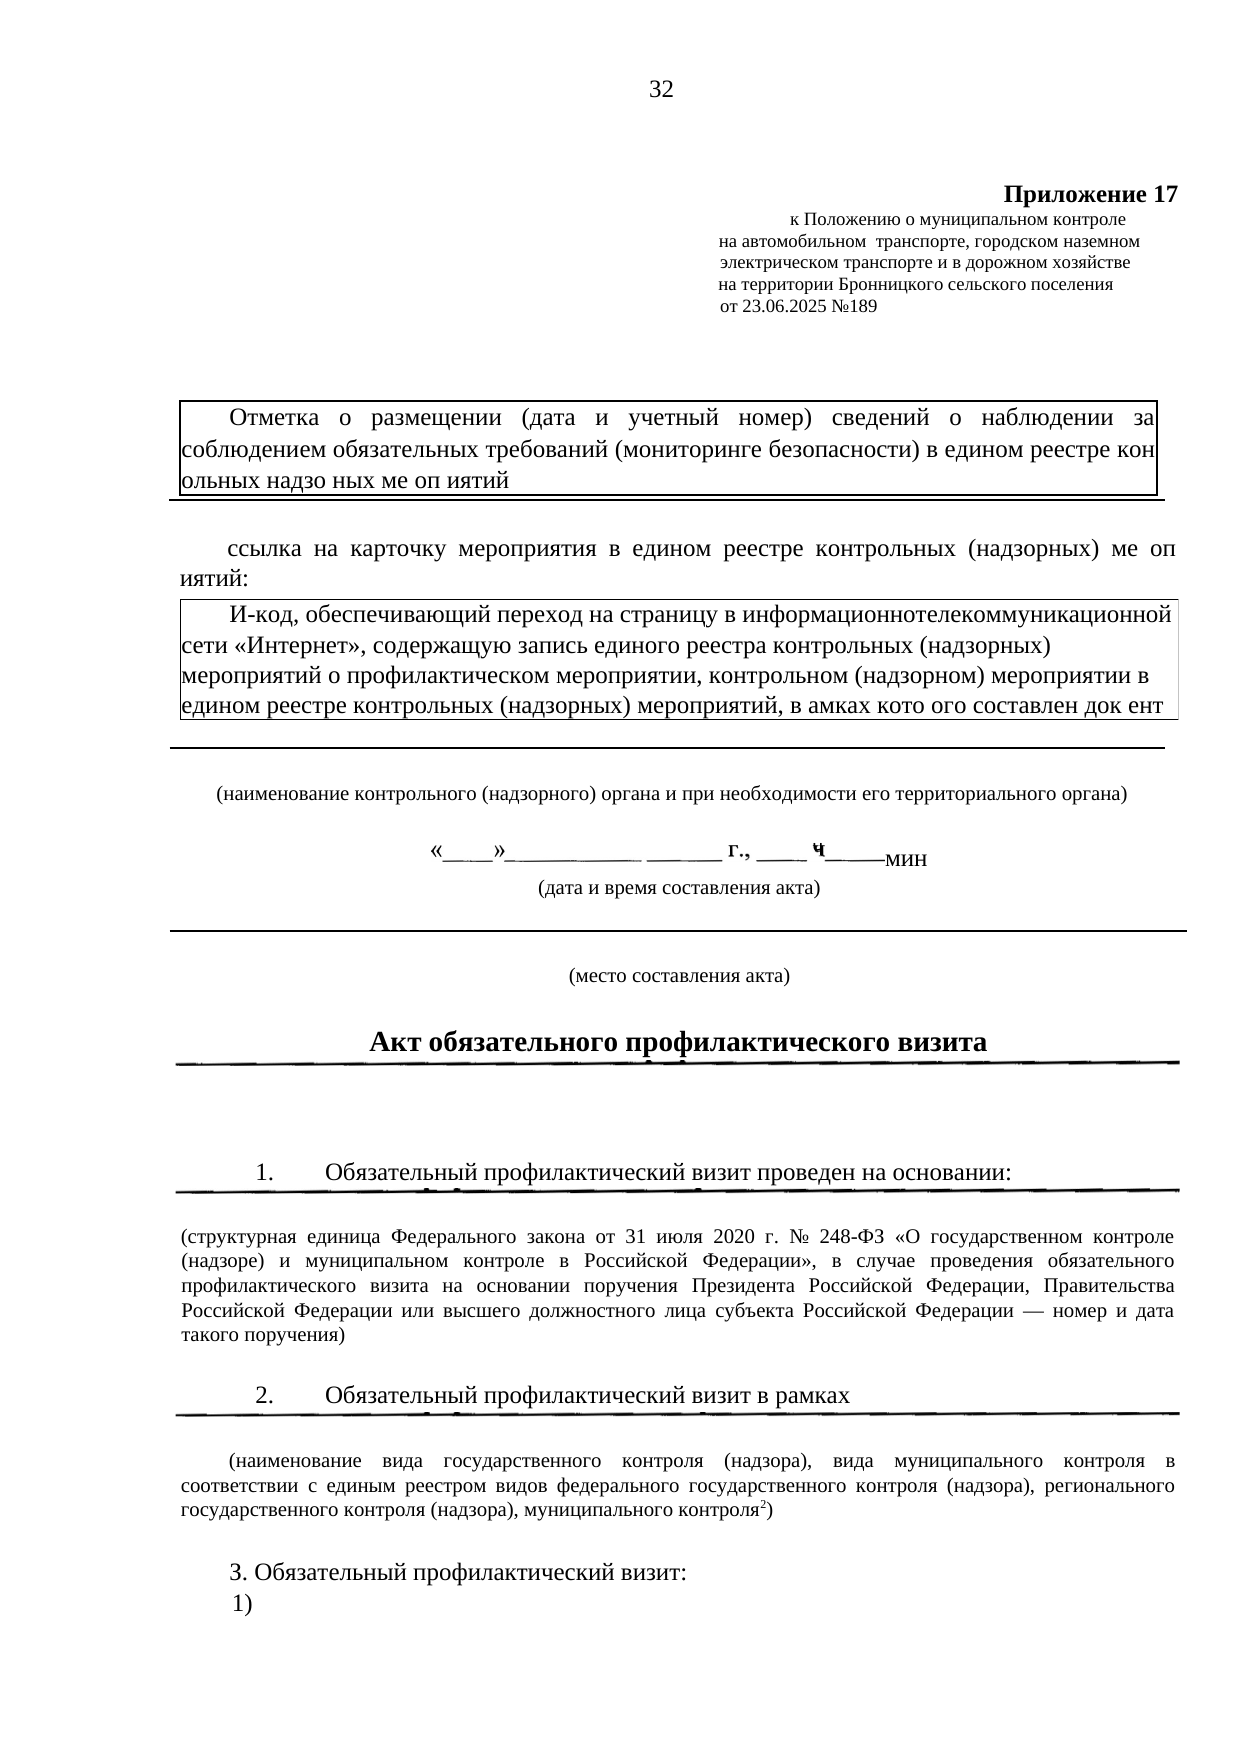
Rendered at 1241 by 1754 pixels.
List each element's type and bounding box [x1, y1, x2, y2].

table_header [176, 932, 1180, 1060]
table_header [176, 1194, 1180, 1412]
picture [431, 845, 885, 862]
picture [175, 1188, 1180, 1194]
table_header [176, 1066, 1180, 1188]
picture [175, 1060, 1180, 1066]
picture [175, 1412, 1180, 1417]
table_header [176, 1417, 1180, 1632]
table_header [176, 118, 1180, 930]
